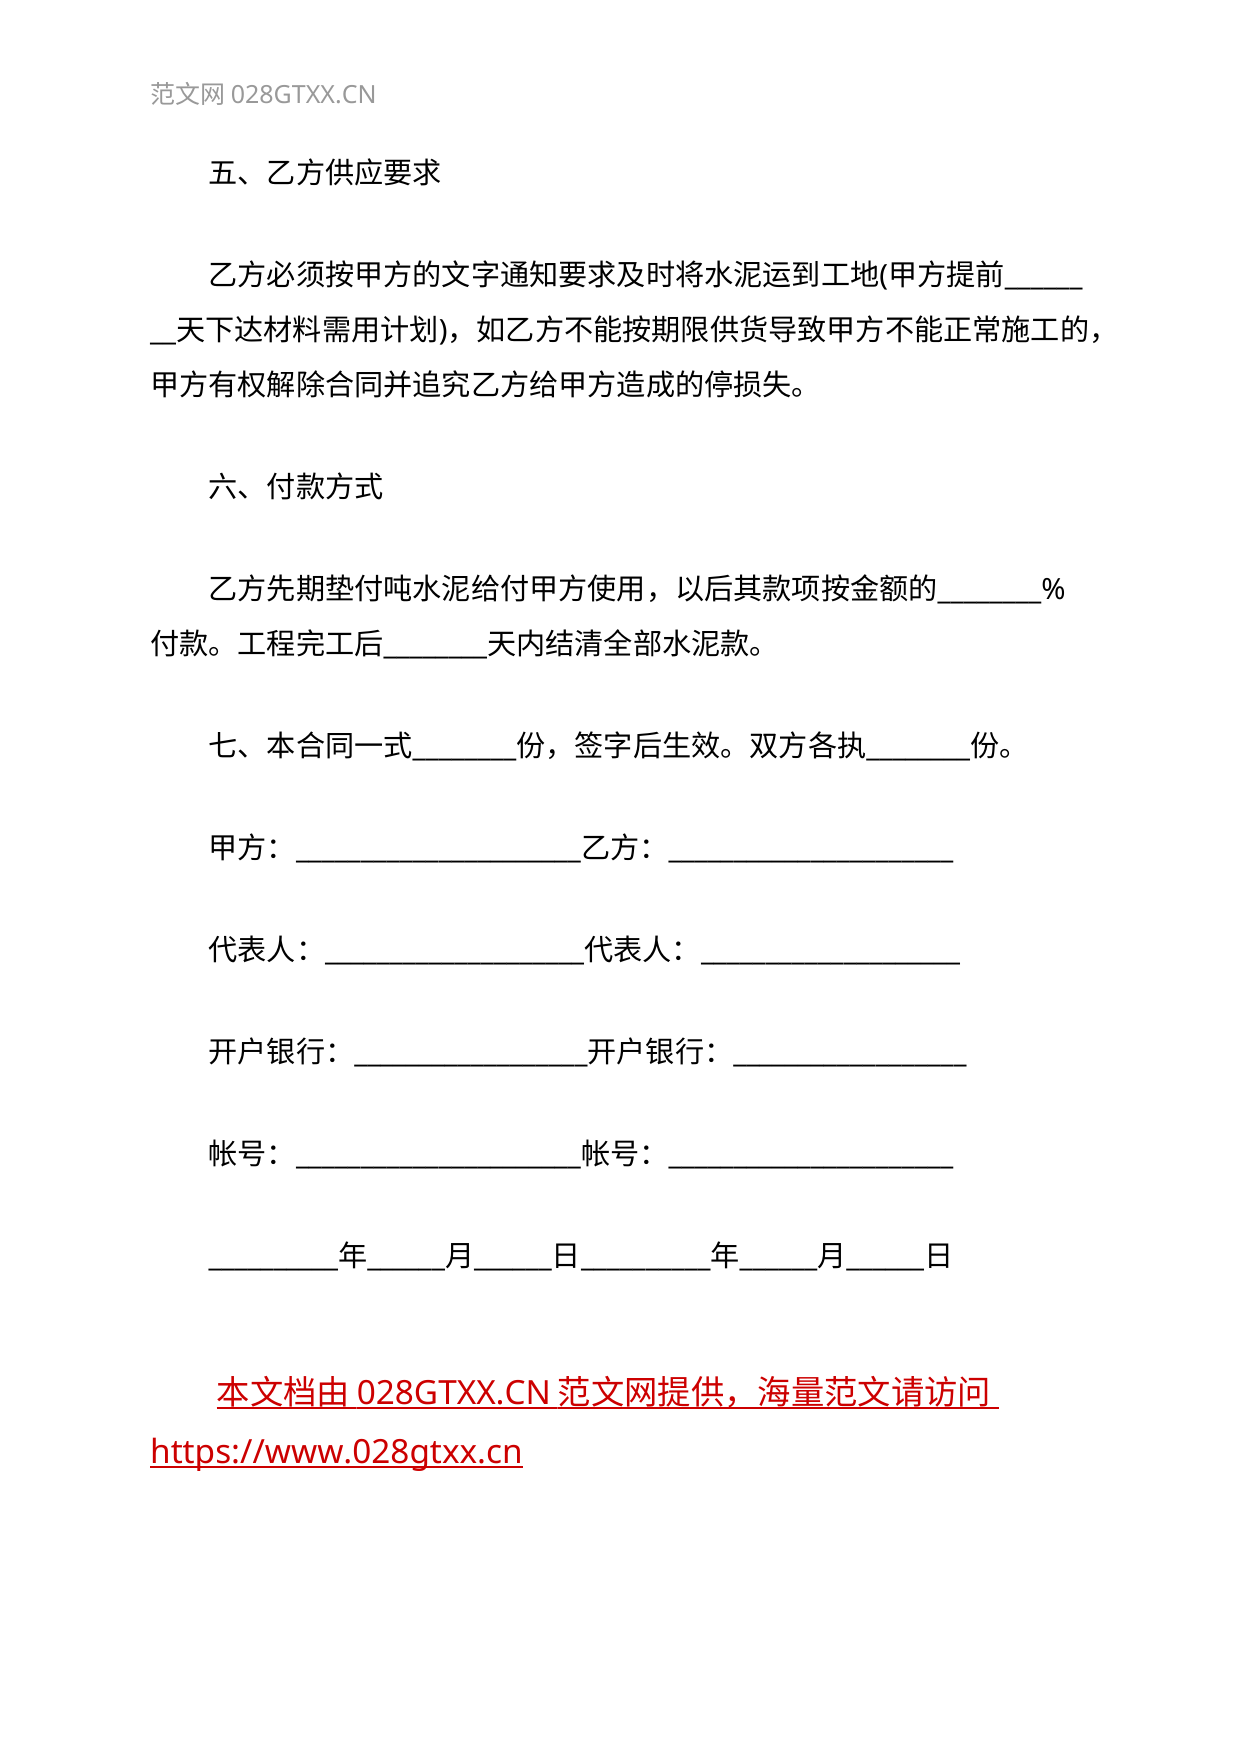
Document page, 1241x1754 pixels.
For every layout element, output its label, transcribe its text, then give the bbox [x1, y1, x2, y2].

text __________年______月______日__________年______月______日 [150, 1232, 1090, 1274]
text 乙方必须按甲方的文字通知要求及时将水泥运到工地(甲方提前________天下达材料需用计划)，如乙方不能按期限供货导致甲方不能正常施工的，甲方有权解除合同并追究乙方给甲方造成的停损失。 [150, 252, 1090, 404]
text 甲方：______________________乙方：______________________ [150, 824, 1090, 867]
text 乙方先期垫付吨水泥给付甲方使用，以后其款项按金额的________%付款。工程完工后________天内结清全部水泥款。 [150, 565, 1090, 663]
text 帐号：______________________帐号：______________________ [150, 1130, 1090, 1173]
text 五、乙方供应要求 [150, 150, 1090, 192]
text 六、付款方式 [150, 463, 1090, 506]
text 七、本合同一式________份，签字后生效。双方各执________份。 [150, 722, 1090, 765]
text 代表人：____________________代表人：____________________ [150, 926, 1090, 969]
text 开户银行：__________________开户银行：__________________ [150, 1028, 1090, 1071]
text 本文档由028GTXX.CN范文网提供，海量范文请访问 https://www.028gtxx.cn [150, 1365, 1090, 1473]
